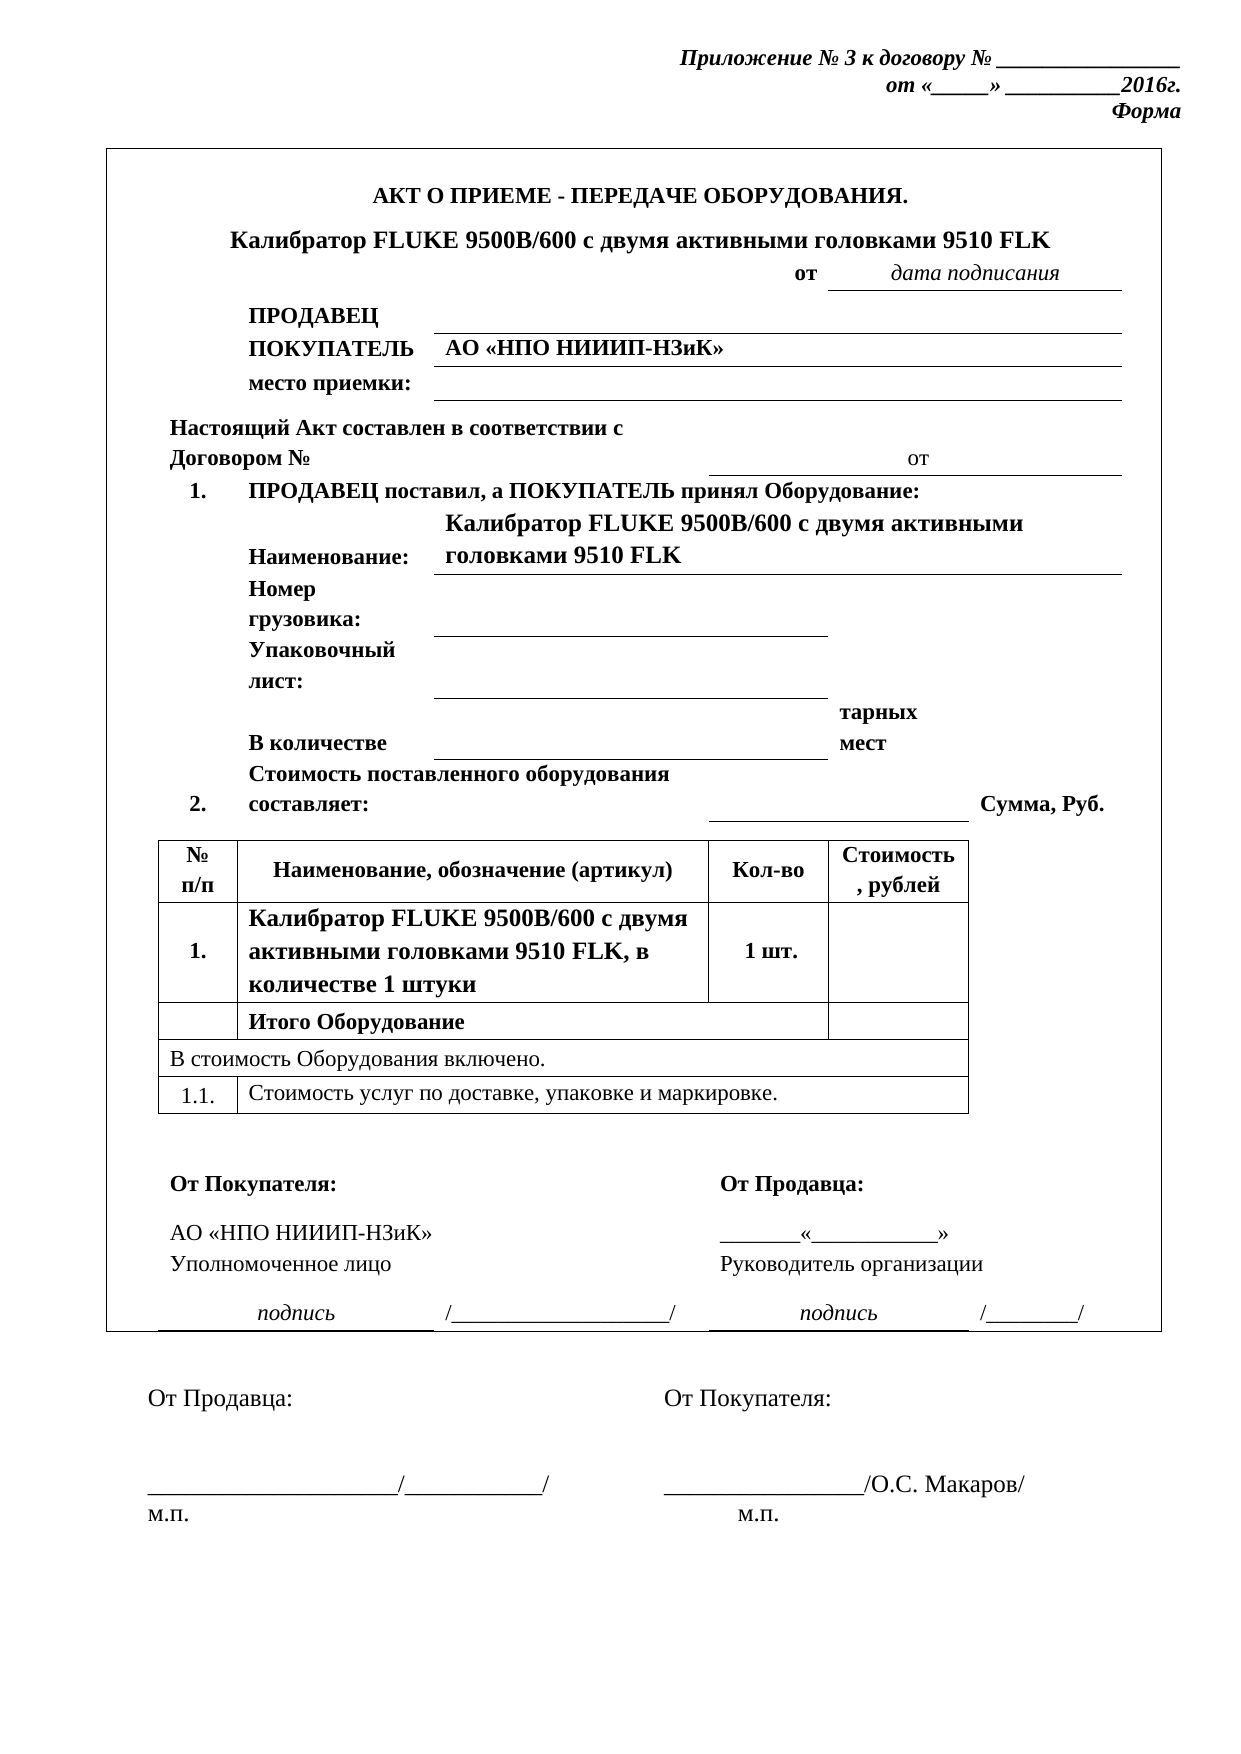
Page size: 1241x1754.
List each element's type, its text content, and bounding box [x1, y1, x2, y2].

table_header [107, 149, 1161, 1331]
text Приложение № 3 к договору № ________________ [148, 44, 1181, 71]
text ____________________/___________/ ________________/О.С. Макаров/ [148, 1469, 1181, 1498]
text От Продавца: От Покупателя: [148, 1383, 1181, 1412]
text от «_____» __________2016г. [148, 71, 1181, 97]
text Форма [148, 97, 1181, 123]
text м.п. м.п. [148, 1498, 1181, 1527]
